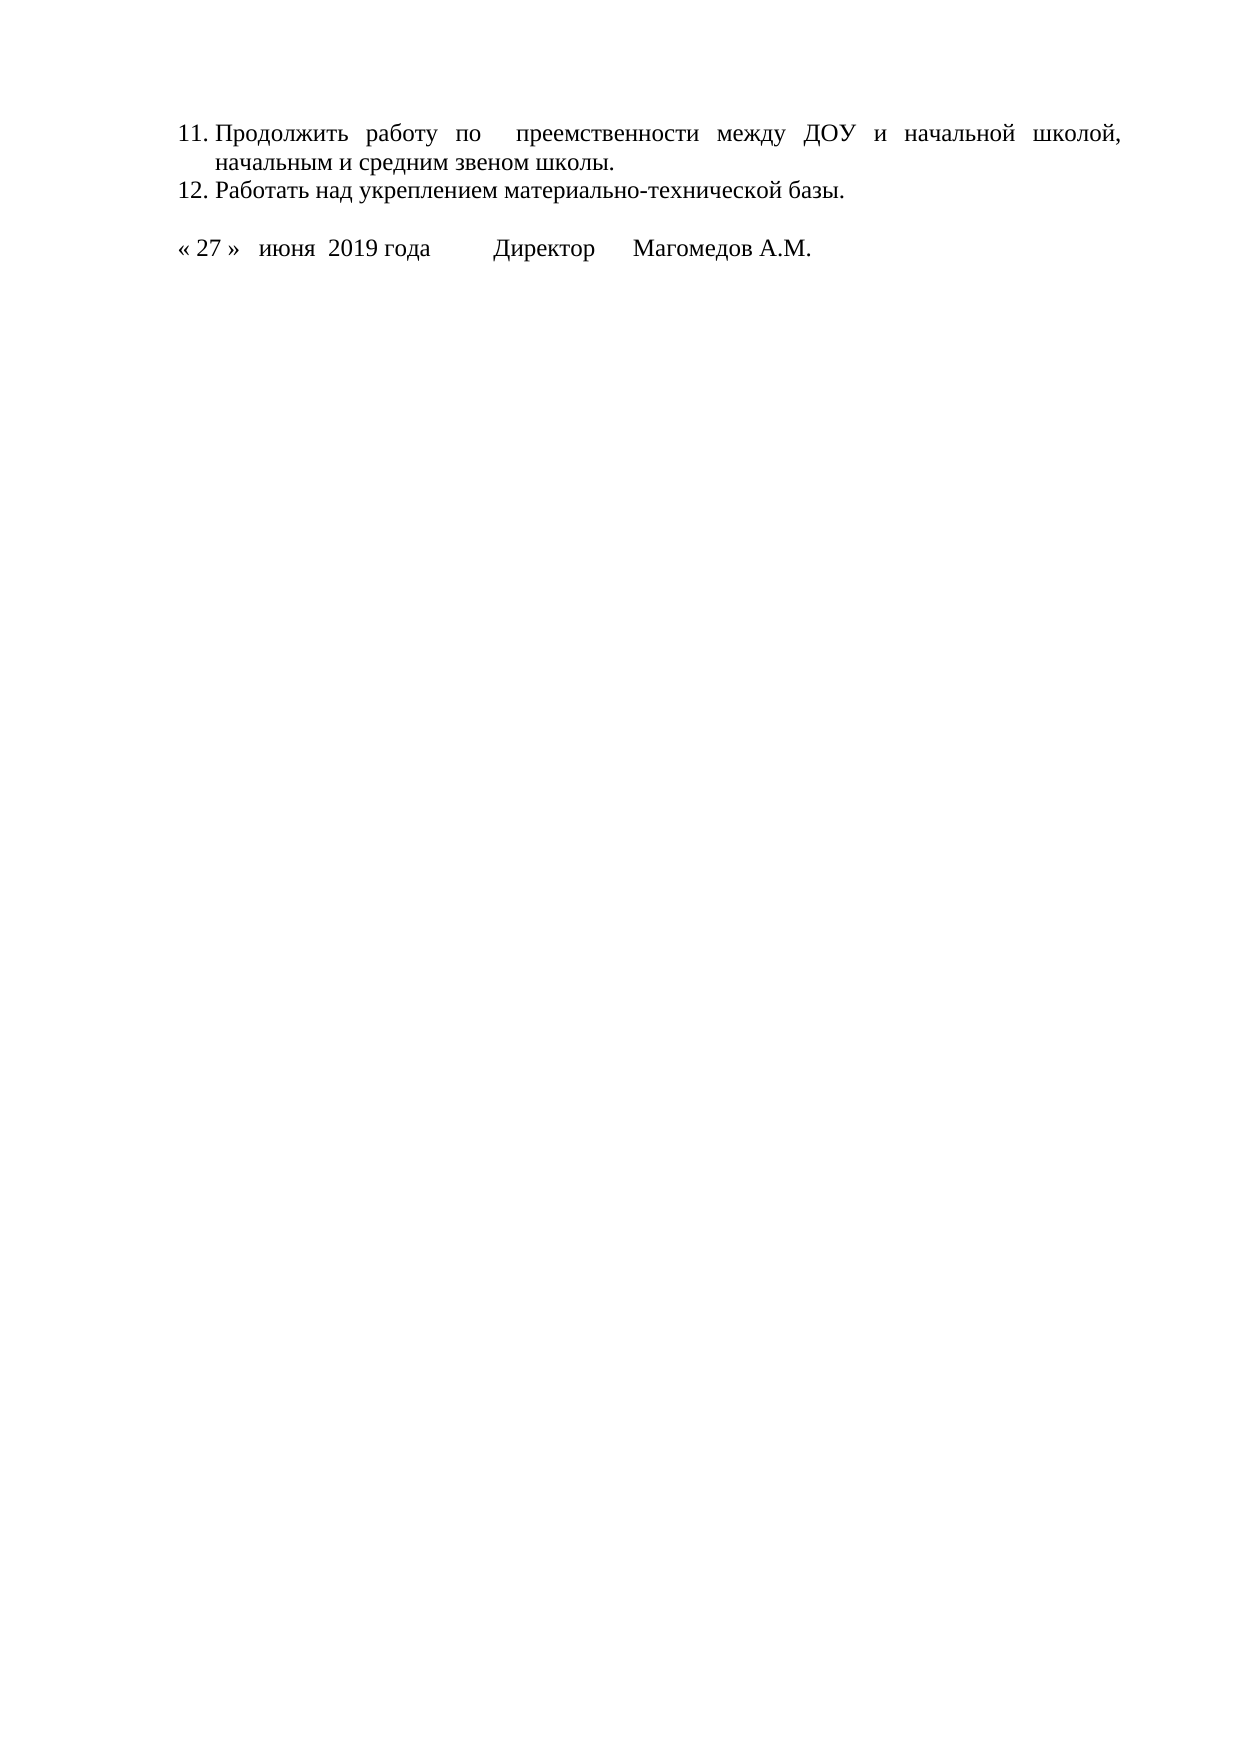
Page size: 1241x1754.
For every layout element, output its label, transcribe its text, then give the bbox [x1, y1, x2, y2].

list Продолжить работу по преемственности между ДОУ и начальной школой, начальным и средним звеном школы. [177, 118, 1122, 176]
list Работать над укреплением материально-технической базы. [177, 176, 1122, 204]
text « 27 » июня 2019 года Директор Магомедов А.М. [177, 233, 1122, 262]
